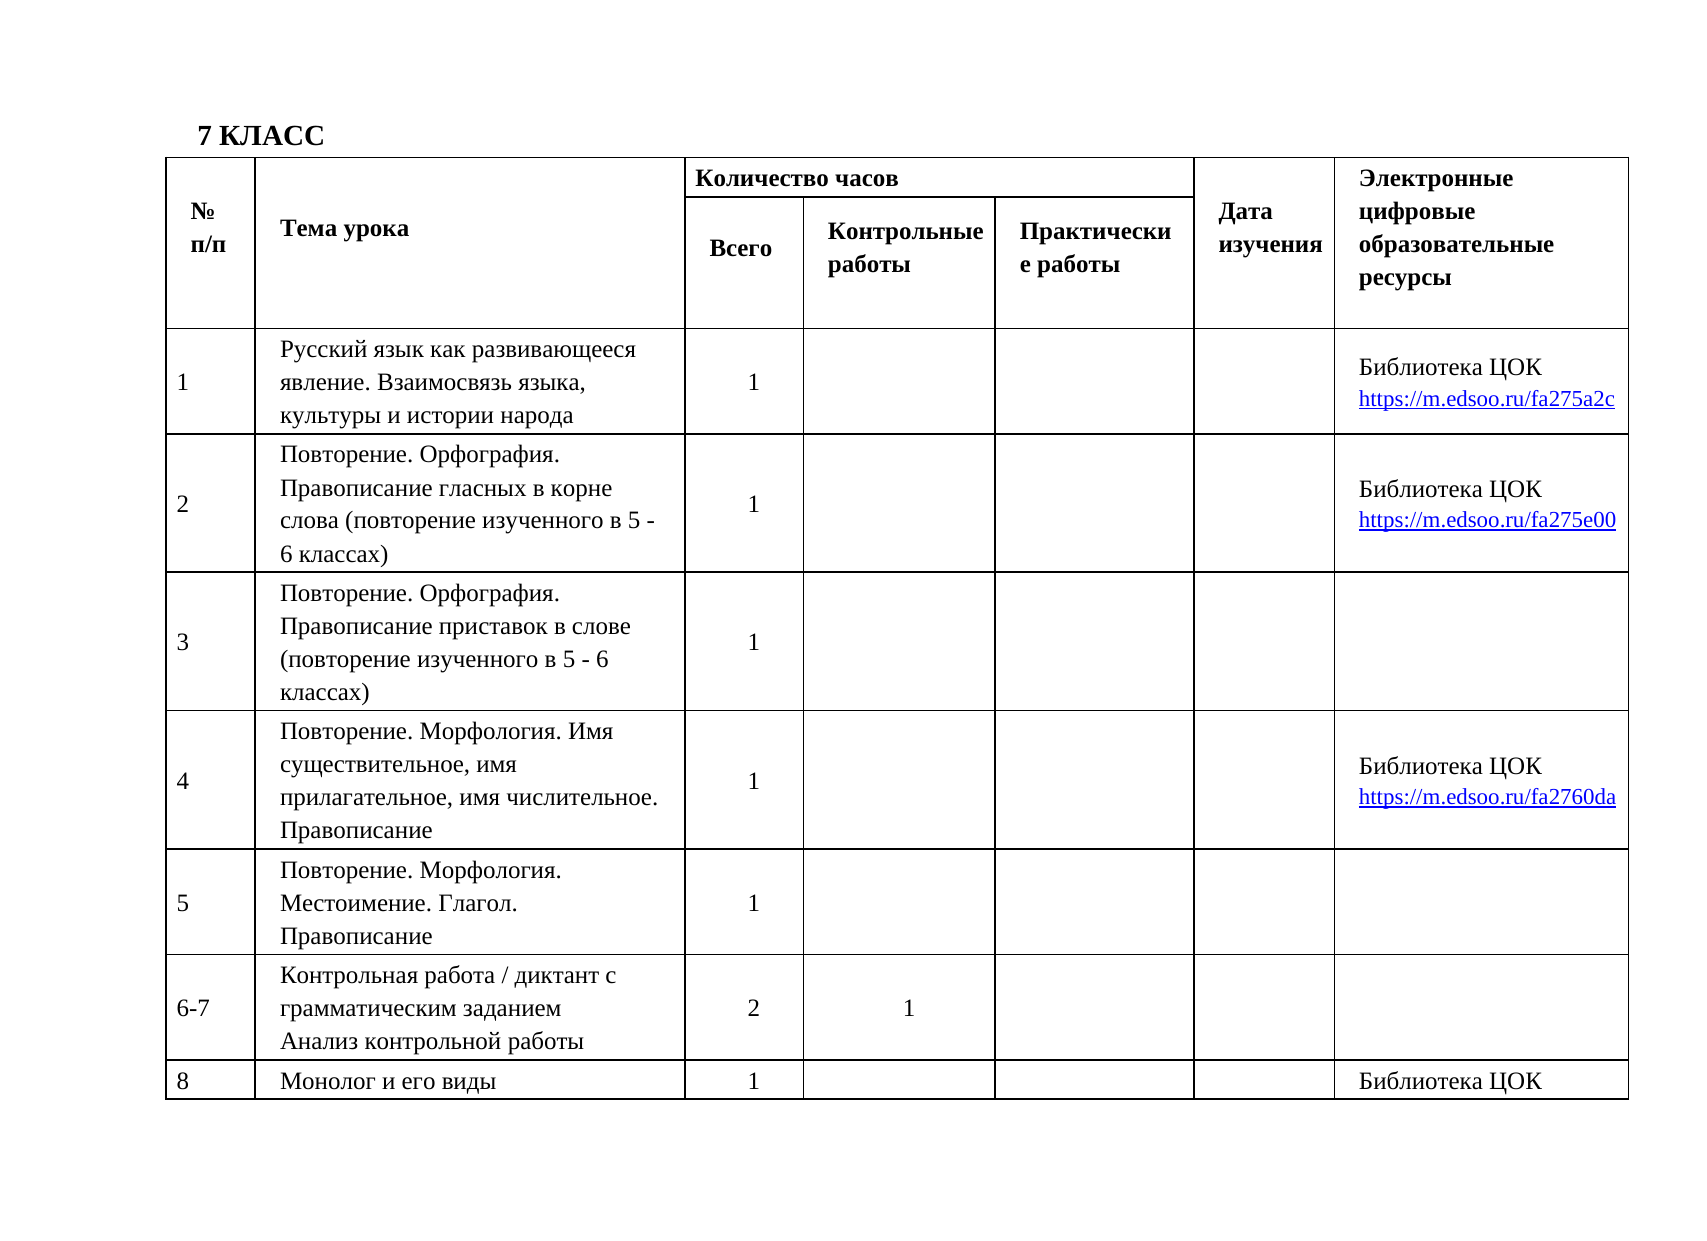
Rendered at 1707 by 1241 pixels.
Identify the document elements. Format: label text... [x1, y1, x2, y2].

table_cell Повторение. Орфография. Правописание гласных в корне слова (повторение изученного в 5 - 6 классах) [256, 435, 684, 571]
table_cell 3 [167, 573, 254, 710]
table_cell [996, 573, 1193, 710]
table_cell 1 [686, 329, 803, 433]
table_cell [996, 711, 1193, 848]
table_cell [804, 435, 994, 571]
table_cell 1 [804, 955, 994, 1059]
table_header Тема урока [256, 158, 684, 327]
table_cell [1195, 711, 1334, 848]
table_cell 2 [686, 955, 803, 1059]
table_cell 8 [167, 1061, 254, 1098]
table_cell [1335, 955, 1628, 1059]
table_cell Практические работы [996, 198, 1193, 327]
table_cell [996, 329, 1193, 433]
table_cell 4 [167, 711, 254, 848]
table_cell 6-7 [167, 955, 254, 1059]
table_header Электронные цифровые образовательные ресурсы [1335, 158, 1628, 327]
table_cell [996, 850, 1193, 953]
table_cell [804, 850, 994, 953]
table_cell [996, 435, 1193, 571]
table_cell 2 [167, 435, 254, 571]
table_cell 5 [167, 850, 254, 953]
table_cell Повторение. Орфография. Правописание приставок в слове (повторение изученного в 5 - 6 классах) [256, 573, 684, 710]
table_cell [1335, 573, 1628, 710]
table_cell Библиотека ЦОК https://m.edsoo.ru/fa275a2c [1335, 329, 1628, 433]
table_cell 1 [686, 573, 803, 710]
table_cell Повторение. Морфология. Местоимение. Глагол. Правописание [256, 850, 684, 953]
table_cell 1 [686, 850, 803, 953]
table_header Количество часов [686, 158, 1193, 196]
table_cell Библиотека ЦОК https://m.edsoo.ru/fa2760da [1335, 711, 1628, 848]
table_cell [1195, 573, 1334, 710]
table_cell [1335, 1061, 1628, 1098]
table_cell [1195, 435, 1334, 571]
table_cell [1195, 850, 1334, 953]
table_cell [804, 573, 994, 710]
table_cell Контрольные работы [804, 198, 994, 327]
table_cell Повторение. Морфология. Имя существительное, имя прилагательное, имя числительное. Правописание [256, 711, 684, 848]
table_cell Монолог и его виды [256, 1061, 684, 1098]
table_header Дата изучения [1195, 158, 1334, 327]
text 7 КЛАСС [190, 118, 1618, 152]
table_cell [804, 329, 994, 433]
table_cell Всего [686, 198, 803, 327]
table_cell Русский язык как развивающееся явление. Взаимосвязь языка, культуры и истории народа [256, 329, 684, 433]
table_cell 1 [686, 435, 803, 571]
table_cell [804, 711, 994, 848]
table_cell [1335, 850, 1628, 953]
table_cell [1195, 1061, 1334, 1098]
table_cell 1 [167, 329, 254, 433]
table_cell [1195, 329, 1334, 433]
table_header № п/п [167, 158, 254, 327]
table_cell [1195, 955, 1334, 1059]
table_cell 1 [686, 1061, 803, 1098]
table_cell 1 [686, 711, 803, 848]
table_cell Библиотека ЦОК https://m.edsoo.ru/fa275e00 [1335, 435, 1628, 571]
table_cell [804, 1061, 994, 1098]
table_cell [996, 1061, 1193, 1098]
table_cell Контрольная работа / диктант с грамматическим заданием Анализ контрольной работы [256, 955, 684, 1059]
table_cell [996, 955, 1193, 1059]
